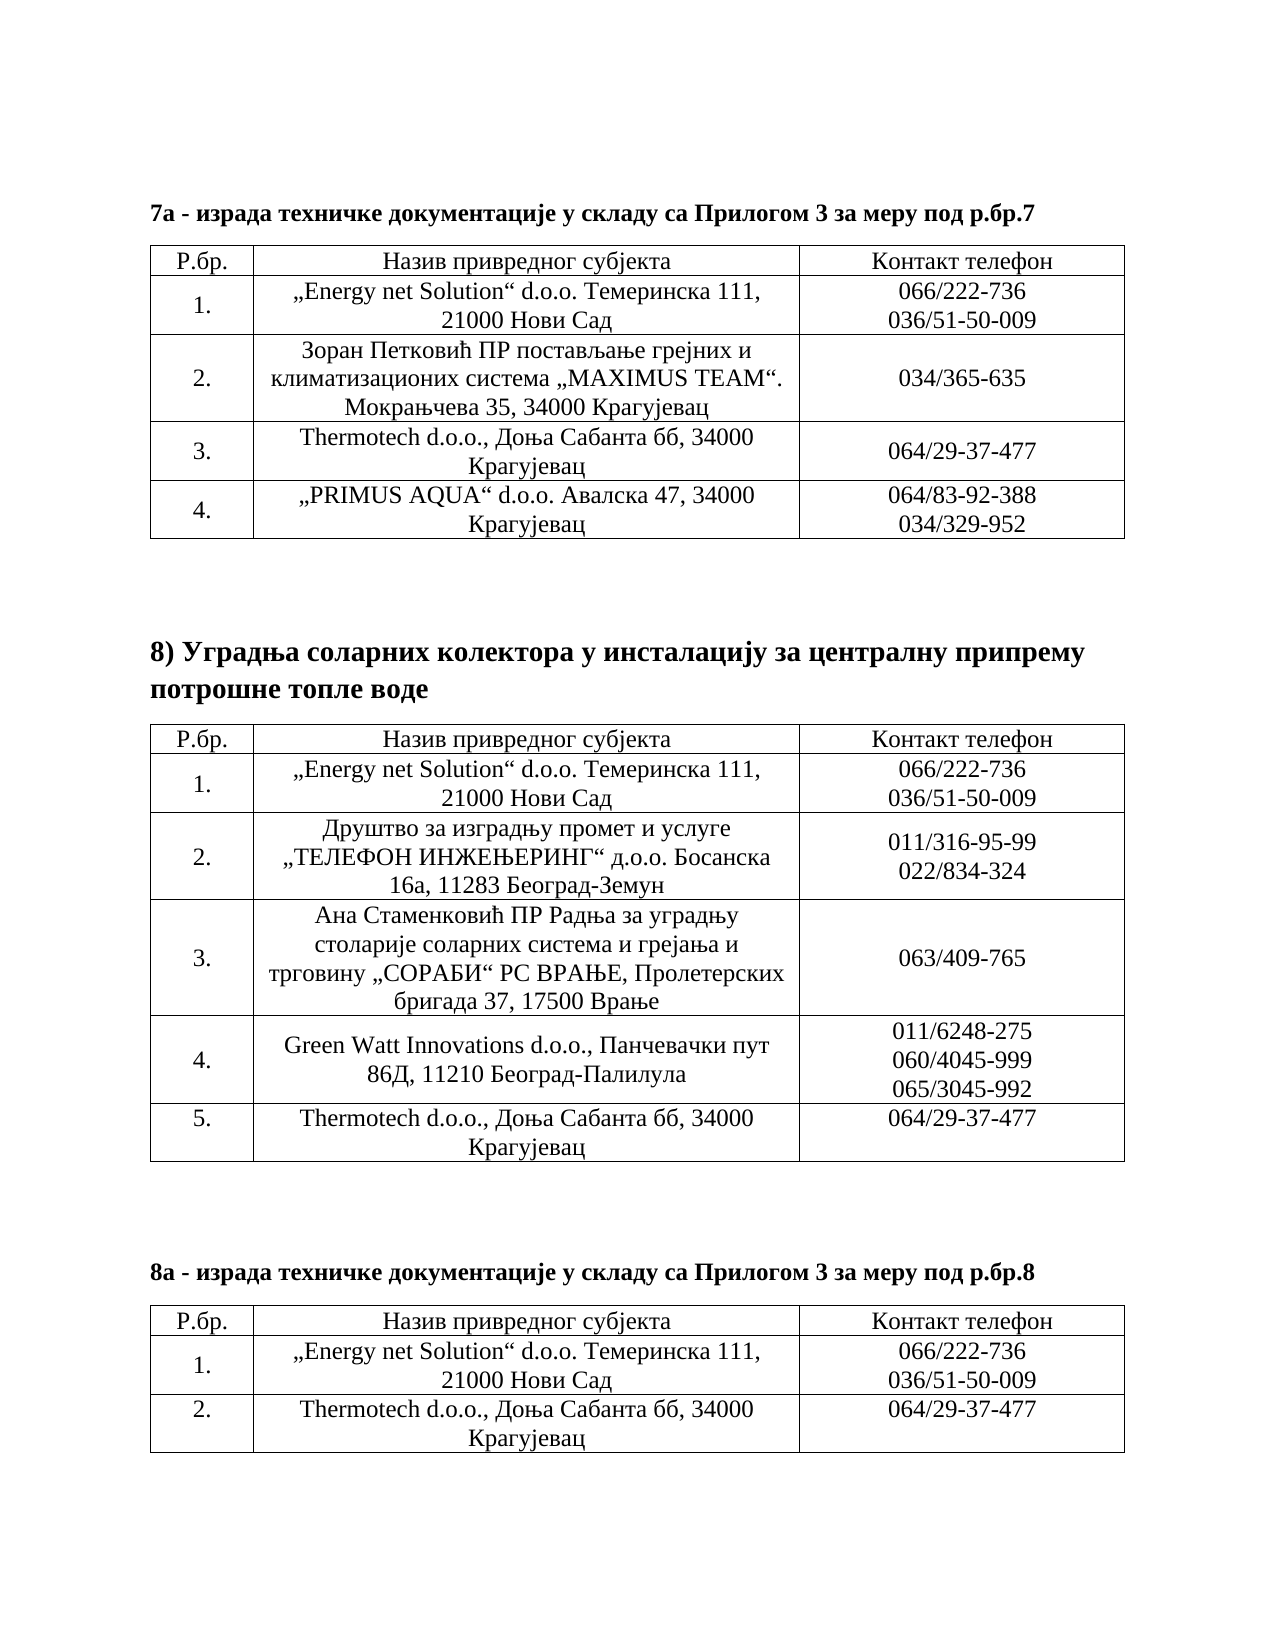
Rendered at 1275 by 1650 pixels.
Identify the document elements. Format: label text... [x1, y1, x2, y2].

table_header Р.бр. [151, 246, 253, 275]
text 8) Уградња соларних колектора у инсталацију за централну припрему потрошне топле воде [150, 634, 1125, 704]
table_header Контакт телефон [800, 1306, 1124, 1335]
table_header Назив привредног субјекта [254, 1306, 799, 1335]
table_cell „Energy net Solution“ d.o.o. Темеринска 111, 21000 Нови Сад [254, 754, 799, 812]
table_cell 064/83-92-388 034/329-952 [800, 481, 1124, 538]
table_cell 063/409-765 [800, 900, 1124, 1015]
table_cell Ана Стаменковић ПР Радња за уградњу столарије соларних система и грејања и трговину „СОРАБИ“ РС ВРАЊЕ, Пролетерских бригада 37, 17500 Врање [254, 900, 799, 1015]
table_cell 4. [151, 1016, 253, 1102]
table_cell 011/316-95-99 022/834-324 [800, 813, 1124, 899]
table_cell „Energy net Solution“ d.o.o. Темеринска 111, 21000 Нови Сад [254, 1336, 799, 1393]
table_cell 066/222-736 036/51-50-009 [800, 276, 1124, 334]
table_header Р.бр. [151, 725, 253, 753]
table_cell 1. [151, 754, 253, 812]
text 7а - израда техничке документације у складу са Прилогом 3 за меру под р.бр.7 [150, 198, 1125, 226]
table_cell Thermotech d.o.o., Доња Сабанта бб, 34000 Крагујевац [254, 1104, 799, 1161]
table_cell Thermotech d.o.o., Доња Сабанта бб, 34000 Крагујевац [254, 422, 799, 479]
table_cell 064/29-37-477 [800, 422, 1124, 479]
table_cell 1. [151, 1336, 253, 1393]
table_cell 4. [151, 481, 253, 538]
table_header Назив привредног субјекта [254, 246, 799, 275]
table_cell 2. [151, 335, 253, 421]
table_header Р.бр. [151, 1306, 253, 1335]
table_header Контакт телефон [800, 246, 1124, 275]
table_cell „PRIMUS AQUA“ d.o.o. Авалска 47, 34000 Крагујевац [254, 481, 799, 538]
table_cell Зоран Петковић ПР постављање грејних и климатизационих система „MAXIMUS TEAM“. Мокрањчева 35, 34000 Крагујевац [254, 335, 799, 421]
table_cell 3. [151, 422, 253, 479]
table_cell 064/29-37-477 [800, 1104, 1124, 1161]
table_cell Друштво за изградњу промет и услуге „ТЕЛЕФОН ИНЖЕЊЕРИНГ“ д.о.о. Босанска 16а, 11283 Београд-Земун [254, 813, 799, 899]
table_cell 2. [151, 1395, 253, 1452]
table_cell 064/29-37-477 [800, 1395, 1124, 1452]
table_cell 066/222-736 036/51-50-009 [800, 1336, 1124, 1393]
table_cell Green Watt Innovations d.o.o., Панчевачки пут 86Д, 11210 Београд-Палилула [254, 1016, 799, 1102]
table_cell 034/365-635 [800, 335, 1124, 421]
table_cell 066/222-736 036/51-50-009 [800, 754, 1124, 812]
table_cell „Energy net Solution“ d.o.o. Темеринска 111, 21000 Нови Сад [254, 276, 799, 334]
table_header Назив привредног субјекта [254, 725, 799, 753]
table_cell 1. [151, 276, 253, 334]
table_cell Thermotech d.o.o., Доња Сабанта бб, 34000 Крагујевац [254, 1395, 799, 1452]
table_cell 011/6248-275 060/4045-999 065/3045-992 [800, 1016, 1124, 1102]
table_cell 2. [151, 813, 253, 899]
table_header Контакт телефон [800, 725, 1124, 753]
text 8а - израда техничке документације у складу са Прилогом 3 за меру под р.бр.8 [150, 1257, 1125, 1286]
table_cell 3. [151, 900, 253, 1015]
table_cell 5. [151, 1104, 253, 1161]
